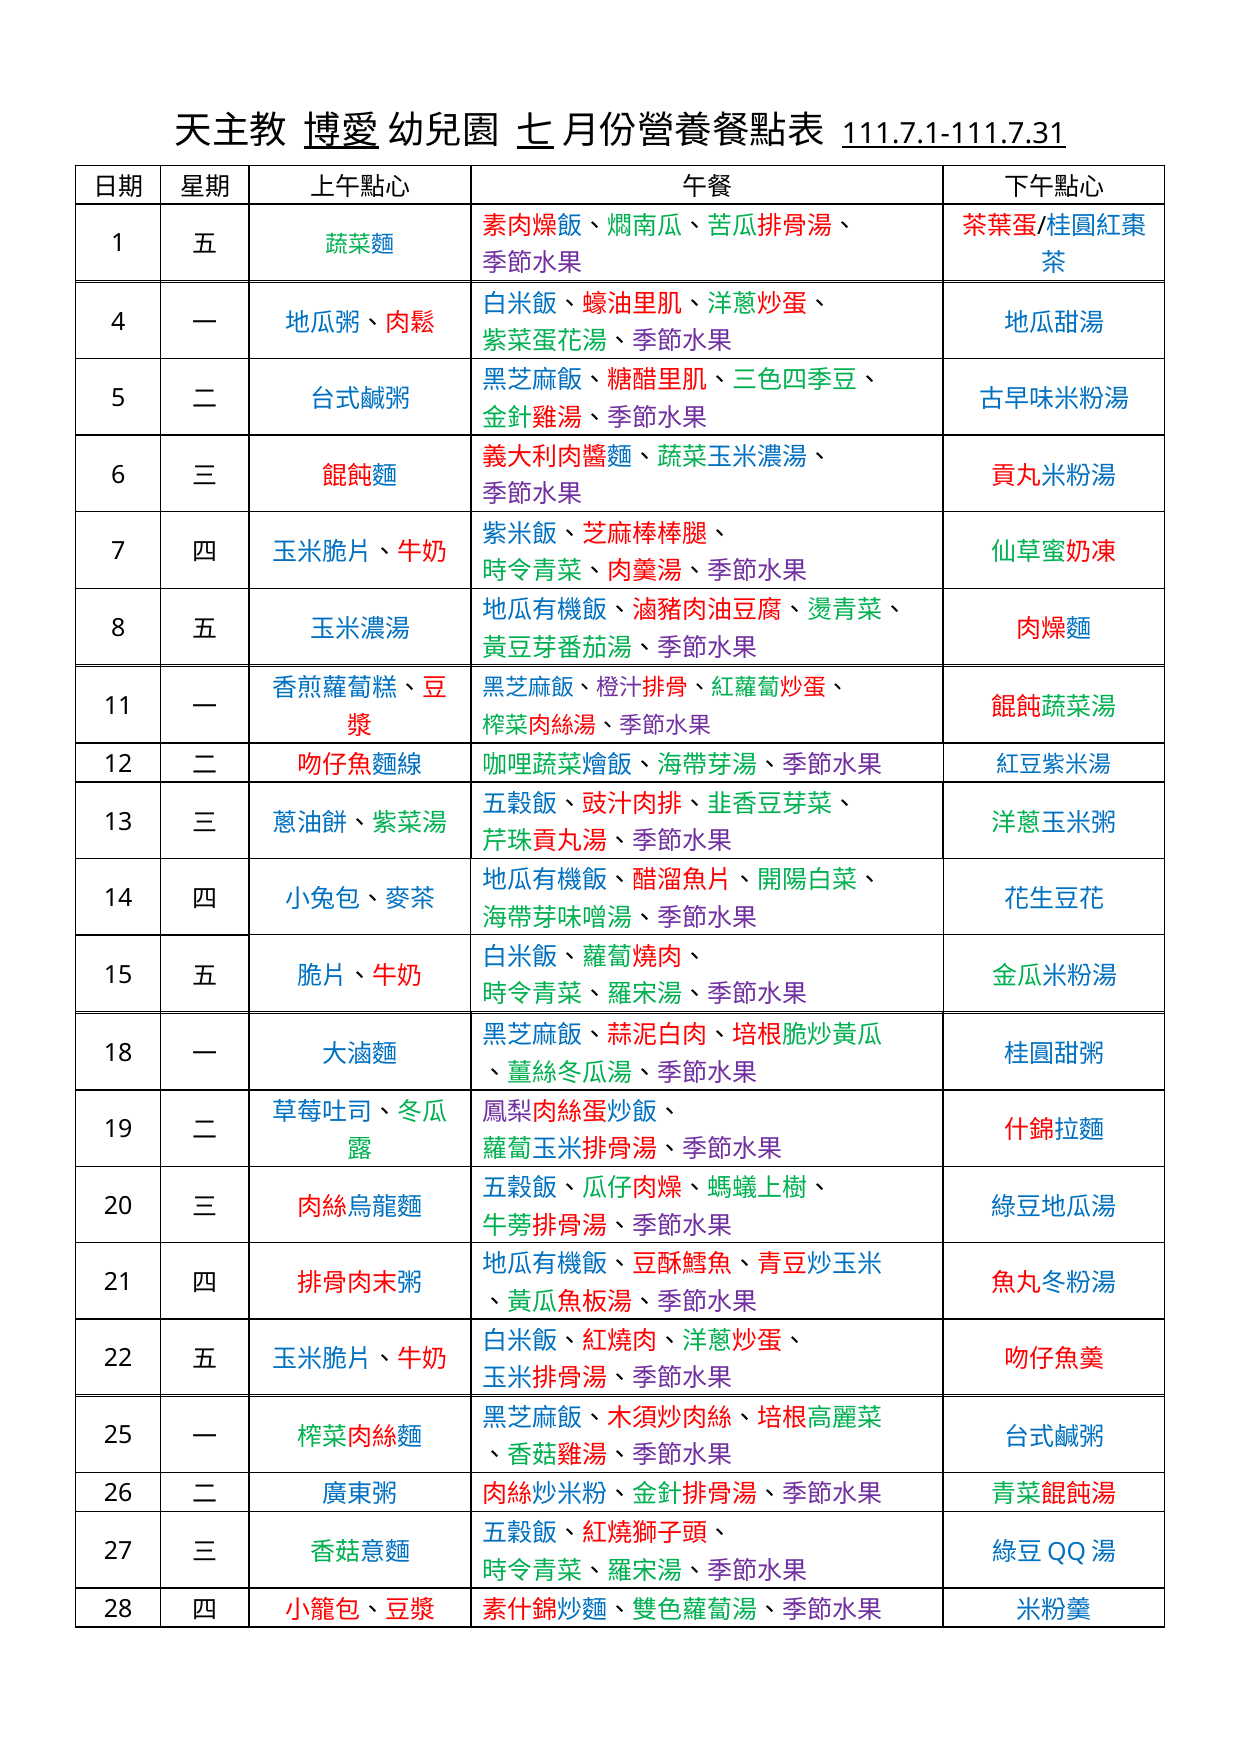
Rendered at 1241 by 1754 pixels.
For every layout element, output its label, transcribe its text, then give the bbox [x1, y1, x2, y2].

table_cell 地瓜粥、肉鬆 [250, 283, 470, 358]
table_cell 黑芝麻飯、蒜泥白肉、培根脆炒黃瓜 、薑絲冬瓜湯、季節水果 [472, 1014, 942, 1089]
table_cell 玉米脆片、牛奶 [250, 1320, 470, 1393]
table_cell 金瓜米粉湯 [944, 935, 1164, 1011]
table_cell 19 [76, 1091, 160, 1166]
table_cell 脆片、牛奶 [250, 935, 470, 1011]
table_cell 四 [161, 1243, 248, 1318]
table_cell 台式鹹粥 [944, 1397, 1164, 1472]
table_cell 一 [161, 667, 248, 742]
table_cell 7 [76, 512, 160, 587]
table_cell 12 [76, 744, 160, 781]
table_cell 三 [161, 1512, 248, 1587]
table_cell 二 [161, 1091, 248, 1166]
table_cell 五 [161, 589, 248, 664]
table_cell 5 [76, 359, 160, 434]
table_cell 21 [76, 1243, 160, 1318]
table_cell 三 [161, 783, 248, 858]
table_cell 13 [76, 783, 160, 858]
table_cell 桂圓甜粥 [944, 1014, 1164, 1089]
table_cell 1 [76, 205, 160, 279]
table_cell 吻仔魚羮 [944, 1320, 1164, 1393]
table_cell 肉燥麵 [944, 589, 1164, 664]
table_cell 餛飩蔬菜湯 [944, 667, 1164, 742]
table_cell 五穀飯、紅燒獅子頭、 時令青菜、羅宋湯、季節水果 [472, 1512, 942, 1587]
table_cell 什錦拉麵 [944, 1091, 1164, 1166]
table_cell 素肉燥飯、燜南瓜、苦瓜排骨湯、 季節水果 [472, 205, 942, 279]
table_cell 香菇意麵 [250, 1512, 470, 1587]
table_cell 白米飯、蠔油里肌、洋蔥炒蛋、 紫菜蛋花湯、季節水果 [472, 283, 942, 358]
table_cell 8 [76, 589, 160, 664]
table_cell 四 [161, 859, 248, 934]
table_cell 黑芝麻飯、糖醋里肌、三色四季豆、 金針雞湯、季節水果 [472, 359, 942, 434]
table_cell 18 [76, 1014, 160, 1089]
table_cell 貢丸米粉湯 [944, 436, 1164, 511]
table_cell 二 [161, 1473, 248, 1511]
table_cell 米粉羹 [944, 1589, 1164, 1626]
table_cell 四 [161, 512, 248, 587]
table_cell 22 [76, 1320, 160, 1393]
table_header 上午點心 [250, 166, 470, 203]
table_cell 台式鹹粥 [250, 359, 470, 434]
table_cell 11 [76, 667, 160, 742]
table_cell 排骨肉末粥 [250, 1243, 470, 1318]
table_header 下午點心 [944, 166, 1164, 203]
table_cell 古早味米粉湯 [944, 359, 1164, 434]
table_cell 26 [76, 1473, 160, 1511]
table_header 午餐 [472, 166, 942, 203]
table_cell 五 [161, 205, 248, 279]
table_cell 25 [76, 1397, 160, 1472]
table_cell 五 [161, 936, 248, 1011]
table_cell 白米飯、蘿蔔燒肉、 時令青菜、羅宋湯、季節水果 [471, 935, 943, 1011]
table_cell 綠豆QQ湯 [944, 1512, 1164, 1587]
table_cell 玉米濃湯 [250, 589, 470, 664]
table_cell 27 [76, 1512, 160, 1587]
table_cell 吻仔魚麵線 [250, 744, 470, 781]
table_cell 五穀飯、瓜仔肉燥、螞蟻上樹、 牛蒡排骨湯、季節水果 [472, 1167, 942, 1242]
table_cell 綠豆地瓜湯 [944, 1167, 1164, 1242]
table_cell 玉米脆片、牛奶 [250, 512, 470, 587]
table_cell 一 [161, 1397, 248, 1472]
table_cell 草莓吐司、冬瓜露 [250, 1091, 470, 1166]
table_cell 紅豆紫米湯 [944, 744, 1164, 781]
table_cell 地瓜有機飯、醋溜魚片、開陽白菜、 海帶芽味噌湯、季節水果 [471, 859, 943, 934]
table_cell 二 [161, 359, 248, 434]
table_cell 青菜餛飩湯 [944, 1473, 1164, 1511]
table_cell 大滷麵 [250, 1014, 470, 1089]
table_cell 花生豆花 [944, 859, 1164, 934]
table_cell 一 [161, 283, 248, 358]
table_cell 肉絲炒米粉、金針排骨湯、季節水果 [472, 1473, 942, 1511]
table_cell 廣東粥 [250, 1473, 470, 1511]
table_cell 白米飯、紅燒肉、洋蔥炒蛋、 玉米排骨湯、季節水果 [472, 1320, 942, 1393]
table_cell 榨菜肉絲麵 [250, 1397, 470, 1472]
table_cell 一 [161, 1014, 248, 1089]
table_cell 15 [76, 936, 160, 1011]
table_cell 餛飩麵 [250, 436, 470, 511]
table_cell 義大利肉醬麵、蔬菜玉米濃湯、 季節水果 [472, 436, 942, 511]
table_cell 4 [76, 283, 160, 358]
table_cell 二 [161, 744, 248, 781]
table_header 日期 [76, 166, 160, 203]
text 天主教 博愛 幼兒園 七 月份營養餐點表 111.7.1-111.7.31 [75, 89, 1165, 164]
table_cell 蔥油餅、紫菜湯 [250, 783, 470, 858]
table_cell 洋蔥玉米粥 [944, 783, 1164, 858]
table_cell 鳳梨肉絲蛋炒飯、 蘿蔔玉米排骨湯、季節水果 [472, 1091, 942, 1166]
table_cell 蔬菜麵 [250, 205, 470, 279]
table_cell 仙草蜜奶凍 [944, 512, 1164, 587]
table_cell 三 [161, 1167, 248, 1242]
table_cell 地瓜有機飯、滷豬肉油豆腐、燙青菜、 黃豆芽番茄湯、季節水果 [472, 589, 942, 664]
table_cell 魚丸冬粉湯 [944, 1243, 1164, 1318]
table_cell 小籠包、豆漿 [250, 1589, 470, 1626]
table_cell 素什錦炒麵、雙色蘿蔔湯、季節水果 [472, 1589, 942, 1626]
table_cell 香煎蘿蔔糕、豆漿 [250, 667, 470, 742]
table_cell 五 [161, 1320, 248, 1393]
table_cell 28 [76, 1589, 160, 1626]
table_cell 肉絲烏龍麵 [250, 1167, 470, 1242]
table_cell 黑芝麻飯、木須炒肉絲、培根高麗菜 、香菇雞湯、季節水果 [472, 1397, 942, 1472]
table_cell 地瓜甜湯 [944, 283, 1164, 358]
table_cell 五穀飯、豉汁肉排、韭香豆芽菜、 芹珠貢丸湯、季節水果 [472, 783, 942, 858]
table_cell 黑芝麻飯、橙汁排骨、紅蘿蔔炒蛋、 榨菜肉絲湯、季節水果 [472, 667, 942, 742]
table_cell 三 [161, 436, 248, 511]
table_cell 20 [76, 1167, 160, 1242]
table_cell 紫米飯、芝麻棒棒腿、 時令青菜、肉羹湯、季節水果 [472, 512, 942, 587]
table_cell 小兔包、麥茶 [250, 859, 470, 934]
table_cell 6 [76, 436, 160, 511]
table_header 星期 [161, 166, 248, 203]
table_cell 四 [161, 1589, 248, 1626]
table_cell 咖哩蔬菜燴飯、海帶芽湯、季節水果 [472, 744, 943, 781]
table_cell 茶葉蛋/桂圓紅棗茶 [944, 205, 1164, 279]
table_cell 地瓜有機飯、豆酥鱈魚、青豆炒玉米 、黃瓜魚板湯、季節水果 [472, 1243, 942, 1318]
table_cell 14 [76, 859, 160, 934]
